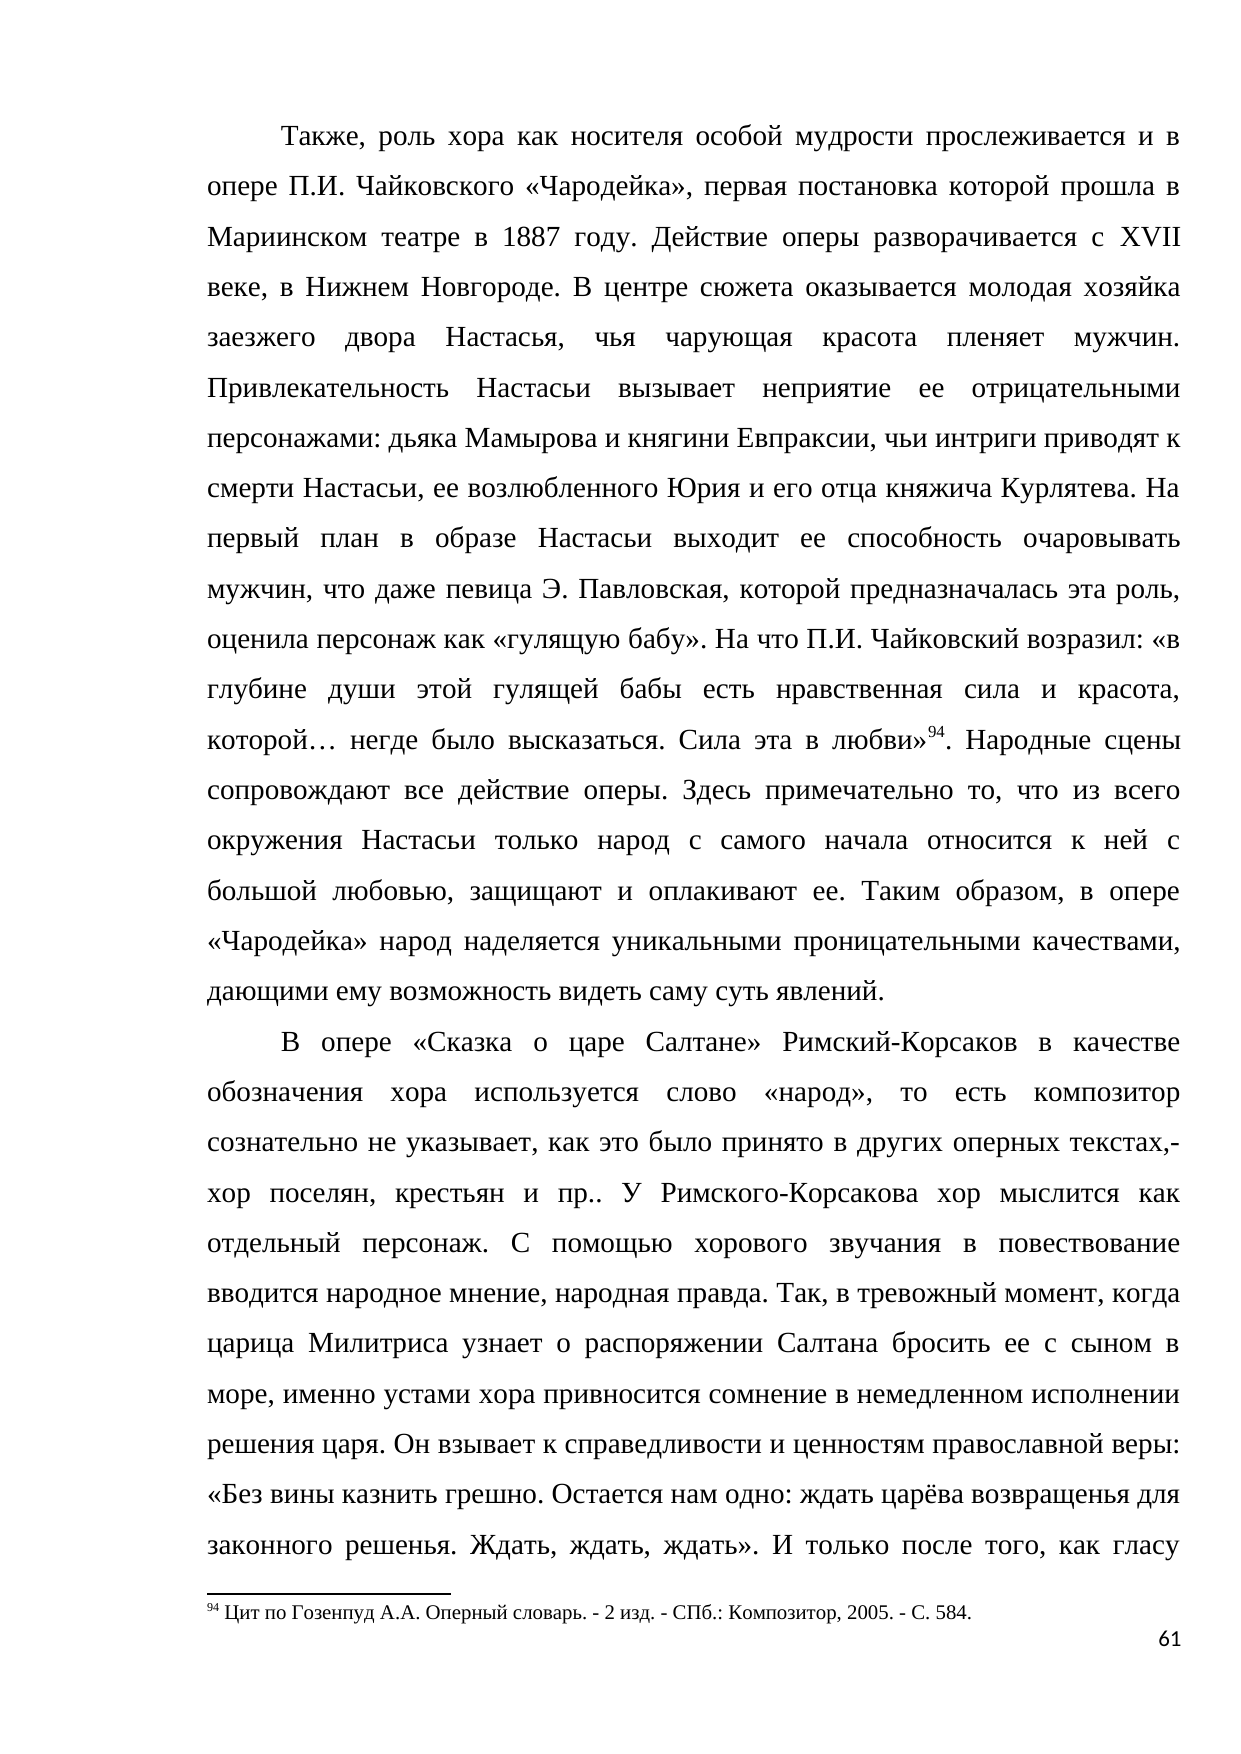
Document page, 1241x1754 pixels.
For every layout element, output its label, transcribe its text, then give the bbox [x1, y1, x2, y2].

text Также, роль хора как носителя особой мудрости прослеживается и в опере П.И. Чайковского «Чародейка», первая постановка которой прошла в Мариинском театре в 1887 году. Действие оперы разворачивается с XVII веке, в Нижнем Новгороде. В центре сюжета оказывается молодая хозяйка заезжего двора Настасья, чья чарующая красота пленяет мужчин. Привлекательность Настасьи вызывает неприятие ее отрицательными персонажами: дьяка Мамырова и княгини Евпраксии, чьи интриги приводят к смерти Настасьи, ее возлюбленного Юрия и его отца княжича Курлятева. На первый план в образе Настасьи выходит ее способность очаровывать мужчин, что даже певица Э. Павловская, которой предназначалась эта роль, оценила персонаж как «гулящую бабу». На что П.И. Чайковский возразил: «в глубине души этой гулящей бабы есть нравственная сила и красота, которой… негде было высказаться. Сила эта в любви». Народные сцены сопровождают все действие оперы. Здесь примечательно то, что из всего окружения Настасьи только народ с самого начала относится к ней с большой любовью, защищают и оплакивают ее. Таким образом, в опере «Чародейка» народ наделяется уникальными проницательными качествами, дающими ему возможность видеть саму суть явлений. [207, 118, 1181, 1007]
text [207, 1024, 1181, 1560]
